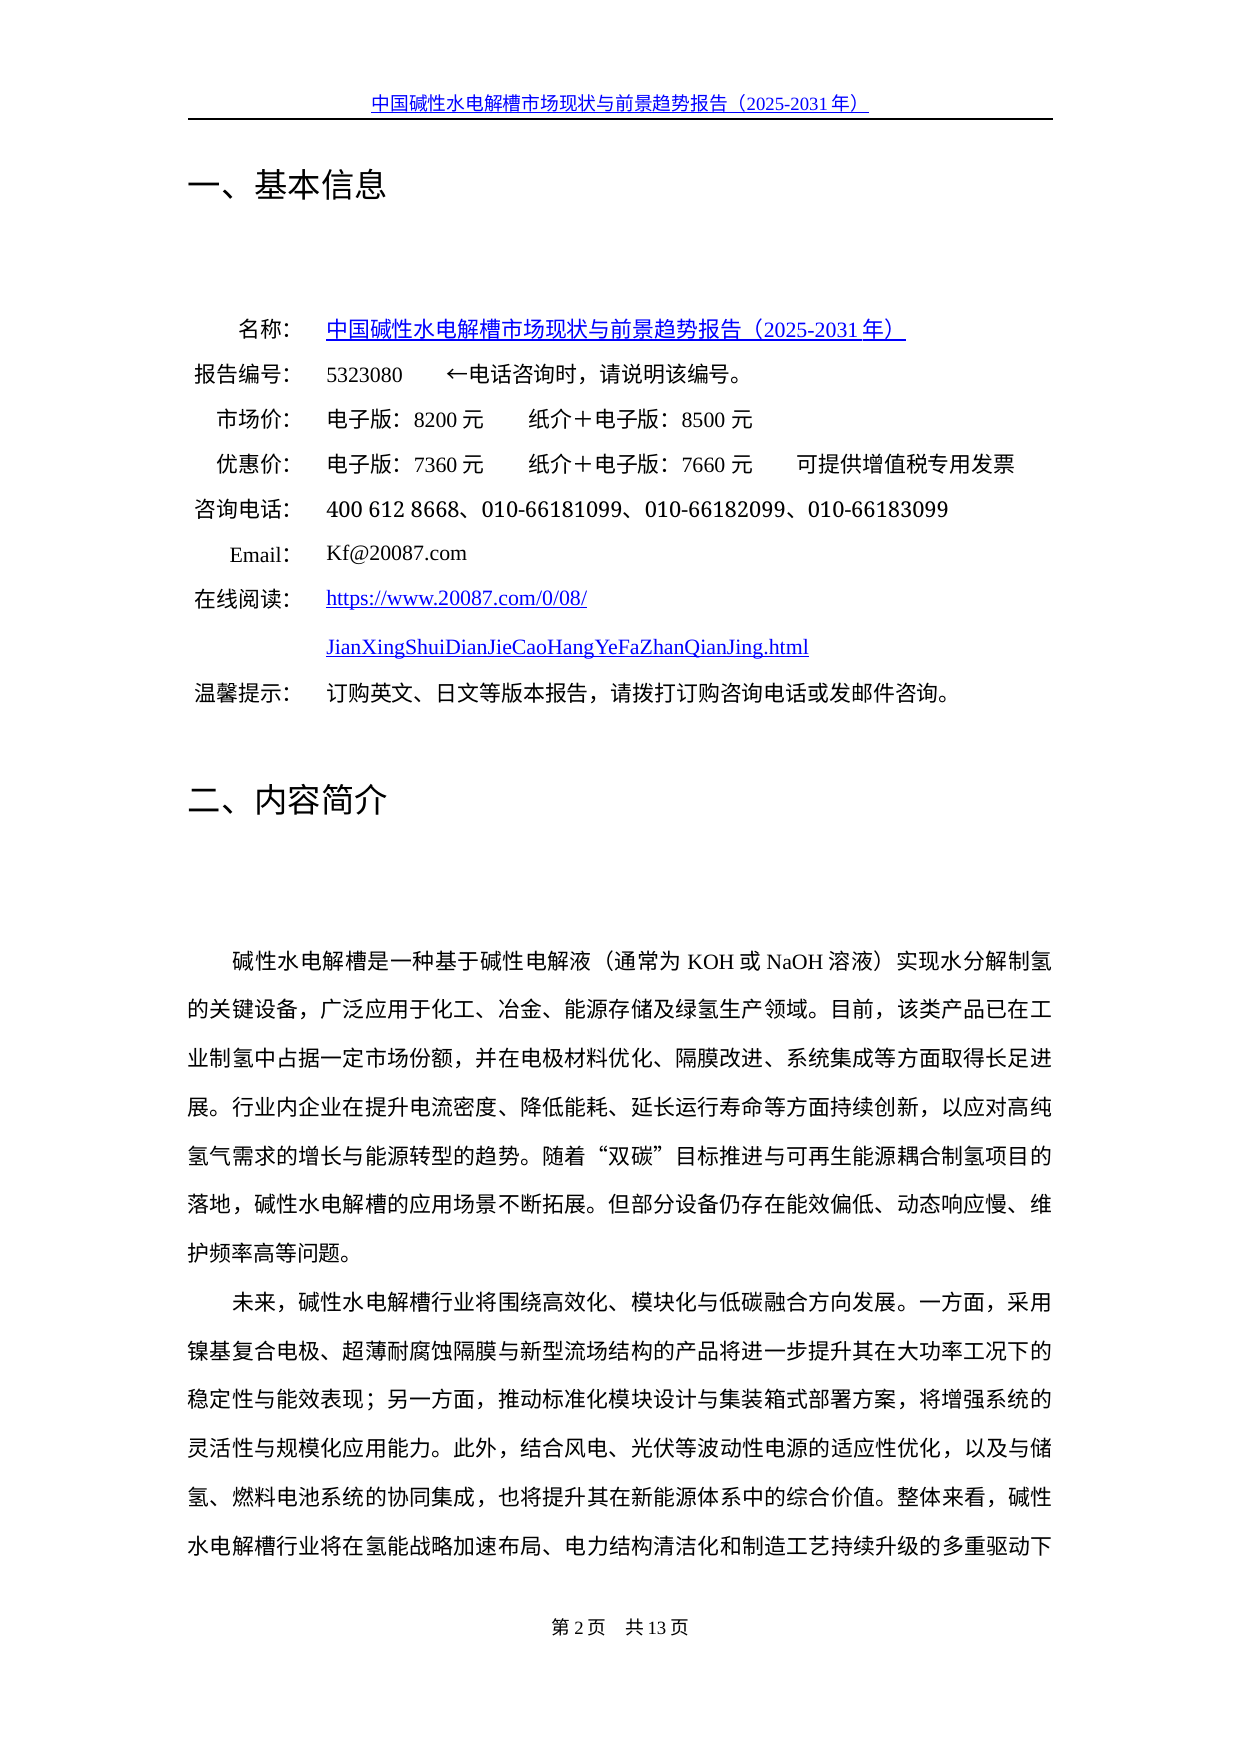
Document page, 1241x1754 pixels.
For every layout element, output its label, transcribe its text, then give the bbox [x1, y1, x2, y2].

table_cell 报告编号： [167, 357, 315, 402]
table_cell 电子版：8200 元 纸介＋电子版：8500 元 [315, 402, 1073, 447]
table_cell 温馨提示： [167, 675, 315, 720]
table_cell 在线阅读： [167, 582, 315, 675]
table_cell 咨询电话： [167, 492, 315, 537]
table_header 中国碱性水电解槽市场现状与前景趋势报告（2025-2031年） [315, 312, 1073, 357]
title 二、内容简介 [187, 766, 1053, 831]
table_header 名称： [167, 312, 315, 357]
table_cell 市场价： [167, 402, 315, 447]
table_cell 5323080 ←电话咨询时，请说明该编号。 [315, 357, 1073, 402]
table_cell 优惠价： [167, 447, 315, 492]
title 一、基本信息 [187, 150, 1053, 215]
table_cell 400 612 8668、010-66181099、010-66182099、010-66183099 [315, 492, 1073, 537]
table_cell Email： [167, 537, 315, 582]
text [187, 943, 1053, 1561]
table_cell [315, 582, 1073, 675]
table_cell 电子版：7360 元 纸介＋电子版：7660 元 可提供增值税专用发票 [315, 447, 1073, 492]
table_cell Kf@20087.com [315, 537, 1073, 582]
table_cell 订购英文、日文等版本报告，请拨打订购咨询电话或发邮件咨询。 [315, 675, 1073, 720]
